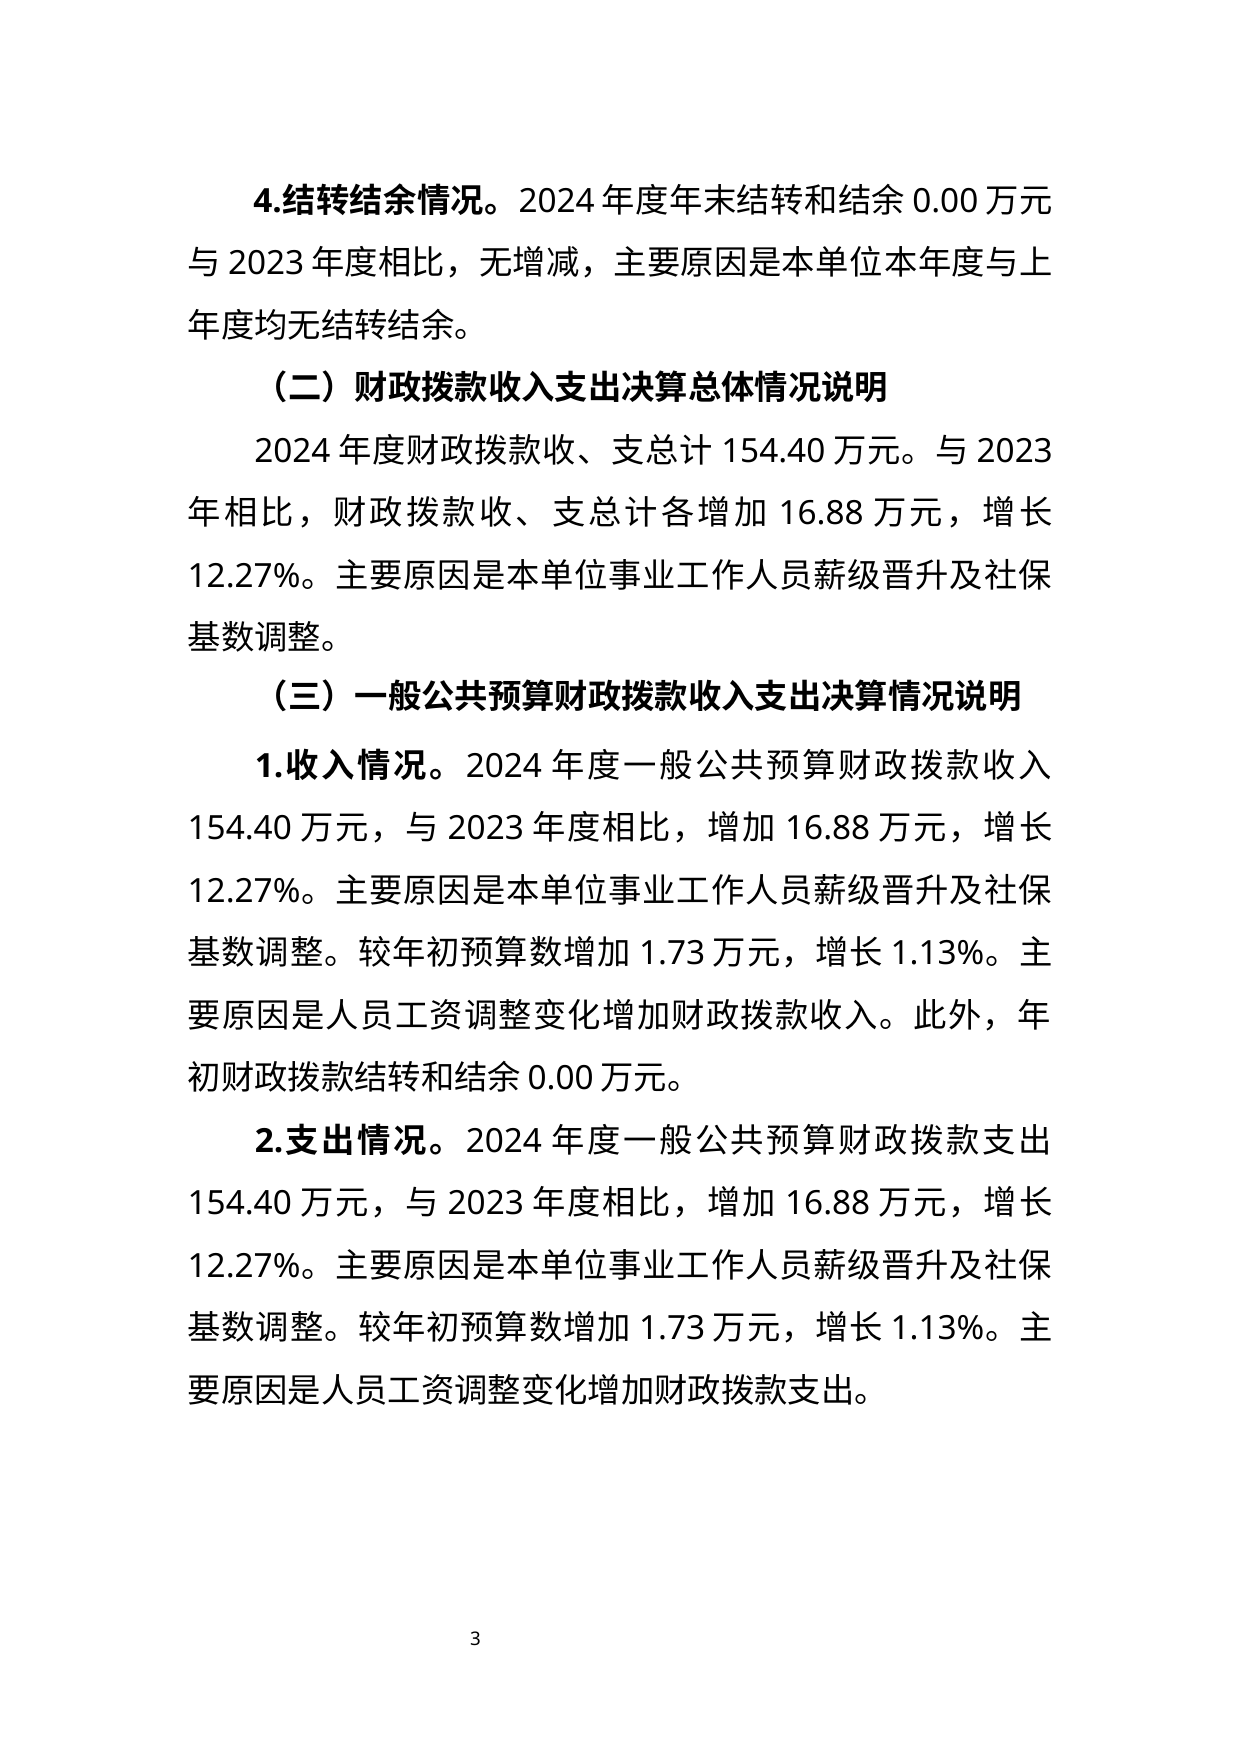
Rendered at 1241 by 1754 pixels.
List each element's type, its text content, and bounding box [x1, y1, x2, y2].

text 1.收入情况。2024年度一般公共预算财政拨款收入154.40万元，与2023年度相比，增加16.88万元，增长12.27%。主要原因是本单位事业工作人员薪级晋升及社保基数调整。较年初预算数增加1.73万元，增长1.13%。主要原因是人员工资调整变化增加财政拨款收入。此外，年初财政拨款结转和结余0.00万元。 [187, 727, 1053, 1102]
text （二）财政拨款收入支出决算总体情况说明 [187, 349, 1053, 412]
text 4.结转结余情况。2024年度年末结转和结余0.00万元，与2023年度相比，无增减，主要原因是本单位本年度与上年度均无结转结余。 [187, 162, 1053, 349]
text 2.支出情况。2024年度一般公共预算财政拨款支出154.40万元，与2023年度相比，增加16.88万元，增长12.27%。主要原因是本单位事业工作人员薪级晋升及社保基数调整。较年初预算数增加1.73万元，增长1.13%。主要原因是人员工资调整变化增加财政拨款支出。 [187, 1102, 1053, 1414]
text 2024年度财政拨款收、支总计154.40万元。与2023年相比，财政拨款收、支总计各增加16.88万元，增长12.27%。主要原因是本单位事业工作人员薪级晋升及社保基数调整。 [187, 412, 1053, 662]
text （三）一般公共预算财政拨款收入支出决算情况说明 [187, 662, 1053, 727]
